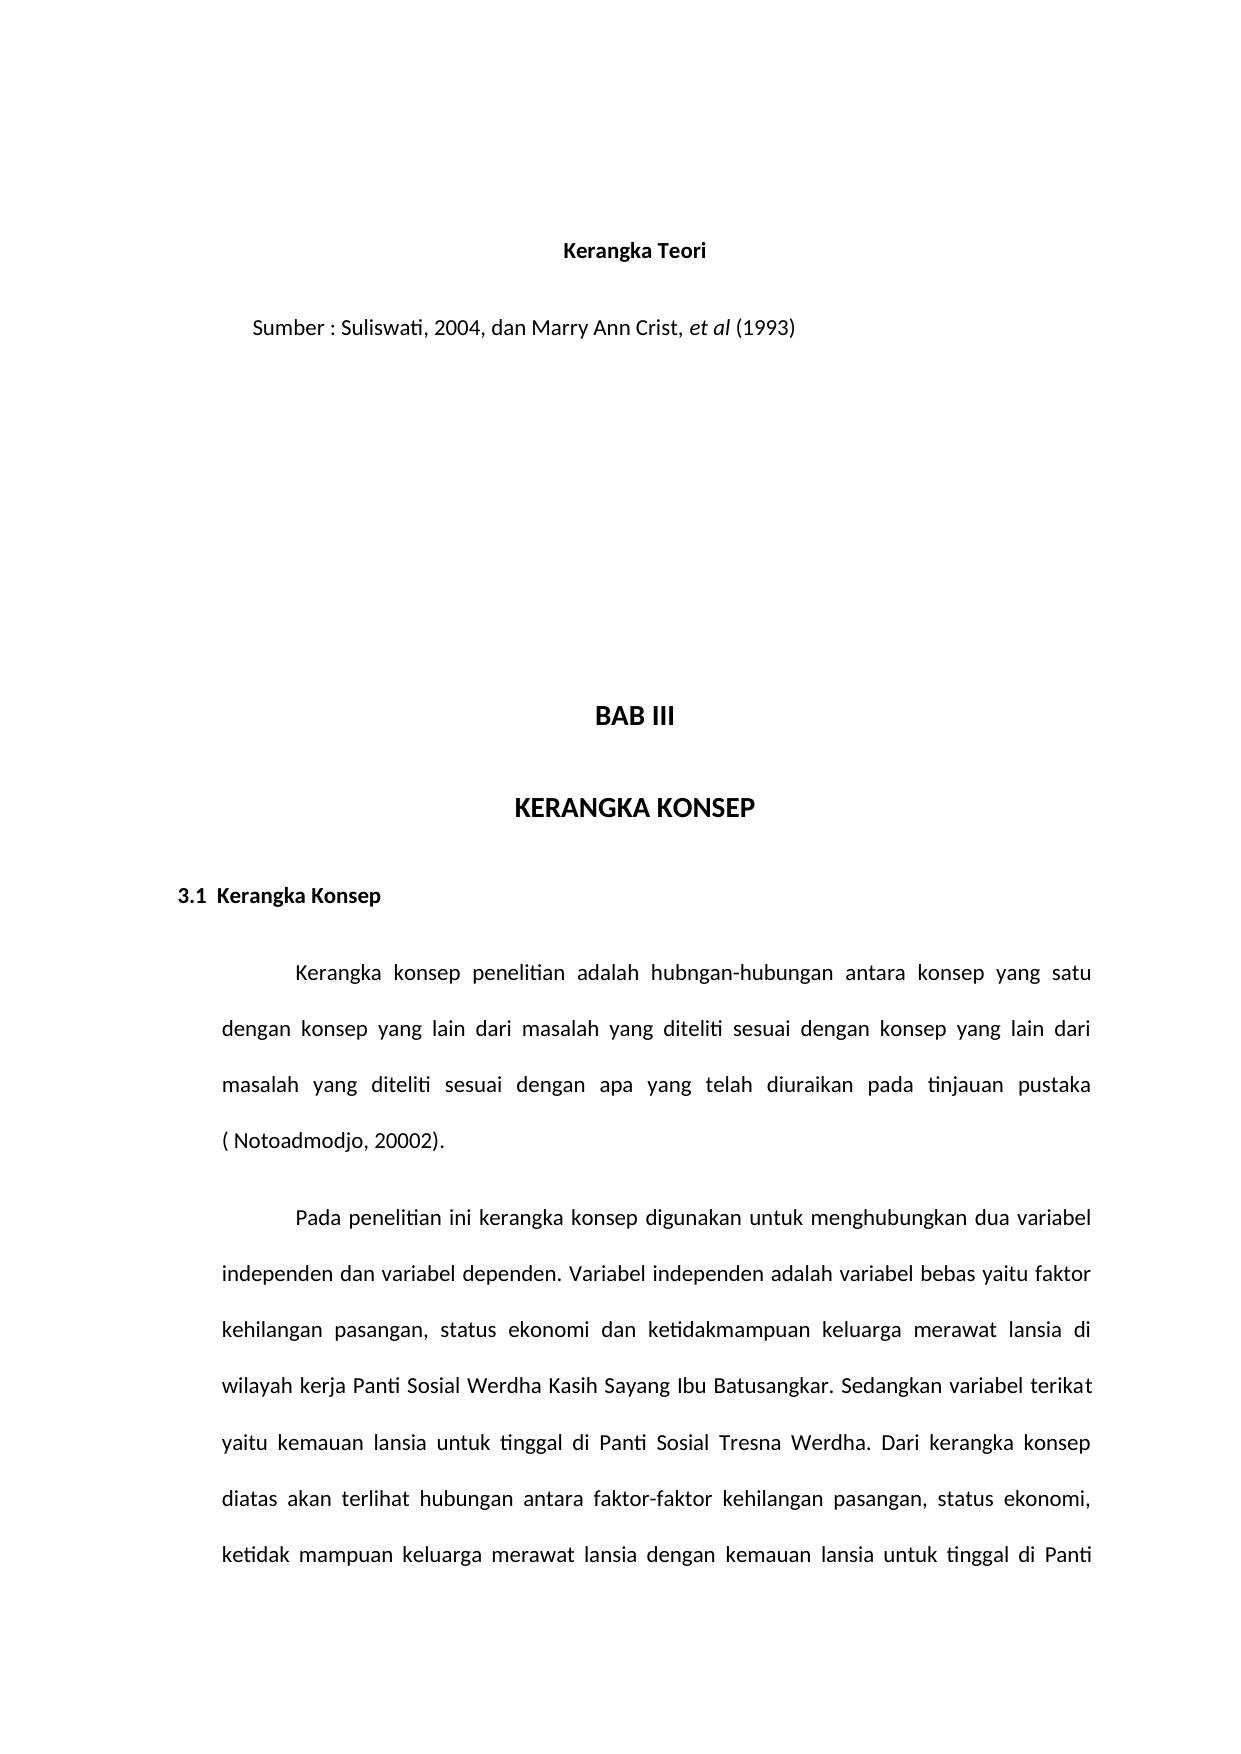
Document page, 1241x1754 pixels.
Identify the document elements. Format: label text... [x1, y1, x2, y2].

text Kerangka konsep penelitian adalah hubngan-hubungan antara konsep yang satu dengan konsep yang lain dari masalah yang diteliti sesuai dengan konsep yang lain dari masalah yang diteliti sesuai dengan apa yang telah diuraikan pada tinjauan pustaka ( Notoadmodjo, 20002). [222, 958, 1092, 1155]
text BAB III [177, 697, 1092, 733]
text KERANGKA KONSEP [177, 789, 1092, 825]
text Sumber : Suliswati, 2004, dan Marry Ann Crist, et al (1993) [177, 313, 1092, 341]
text Kerangka Teori [177, 236, 1092, 264]
text 3.1 Kerangka Konsep [177, 882, 1092, 910]
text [222, 1203, 1092, 1568]
